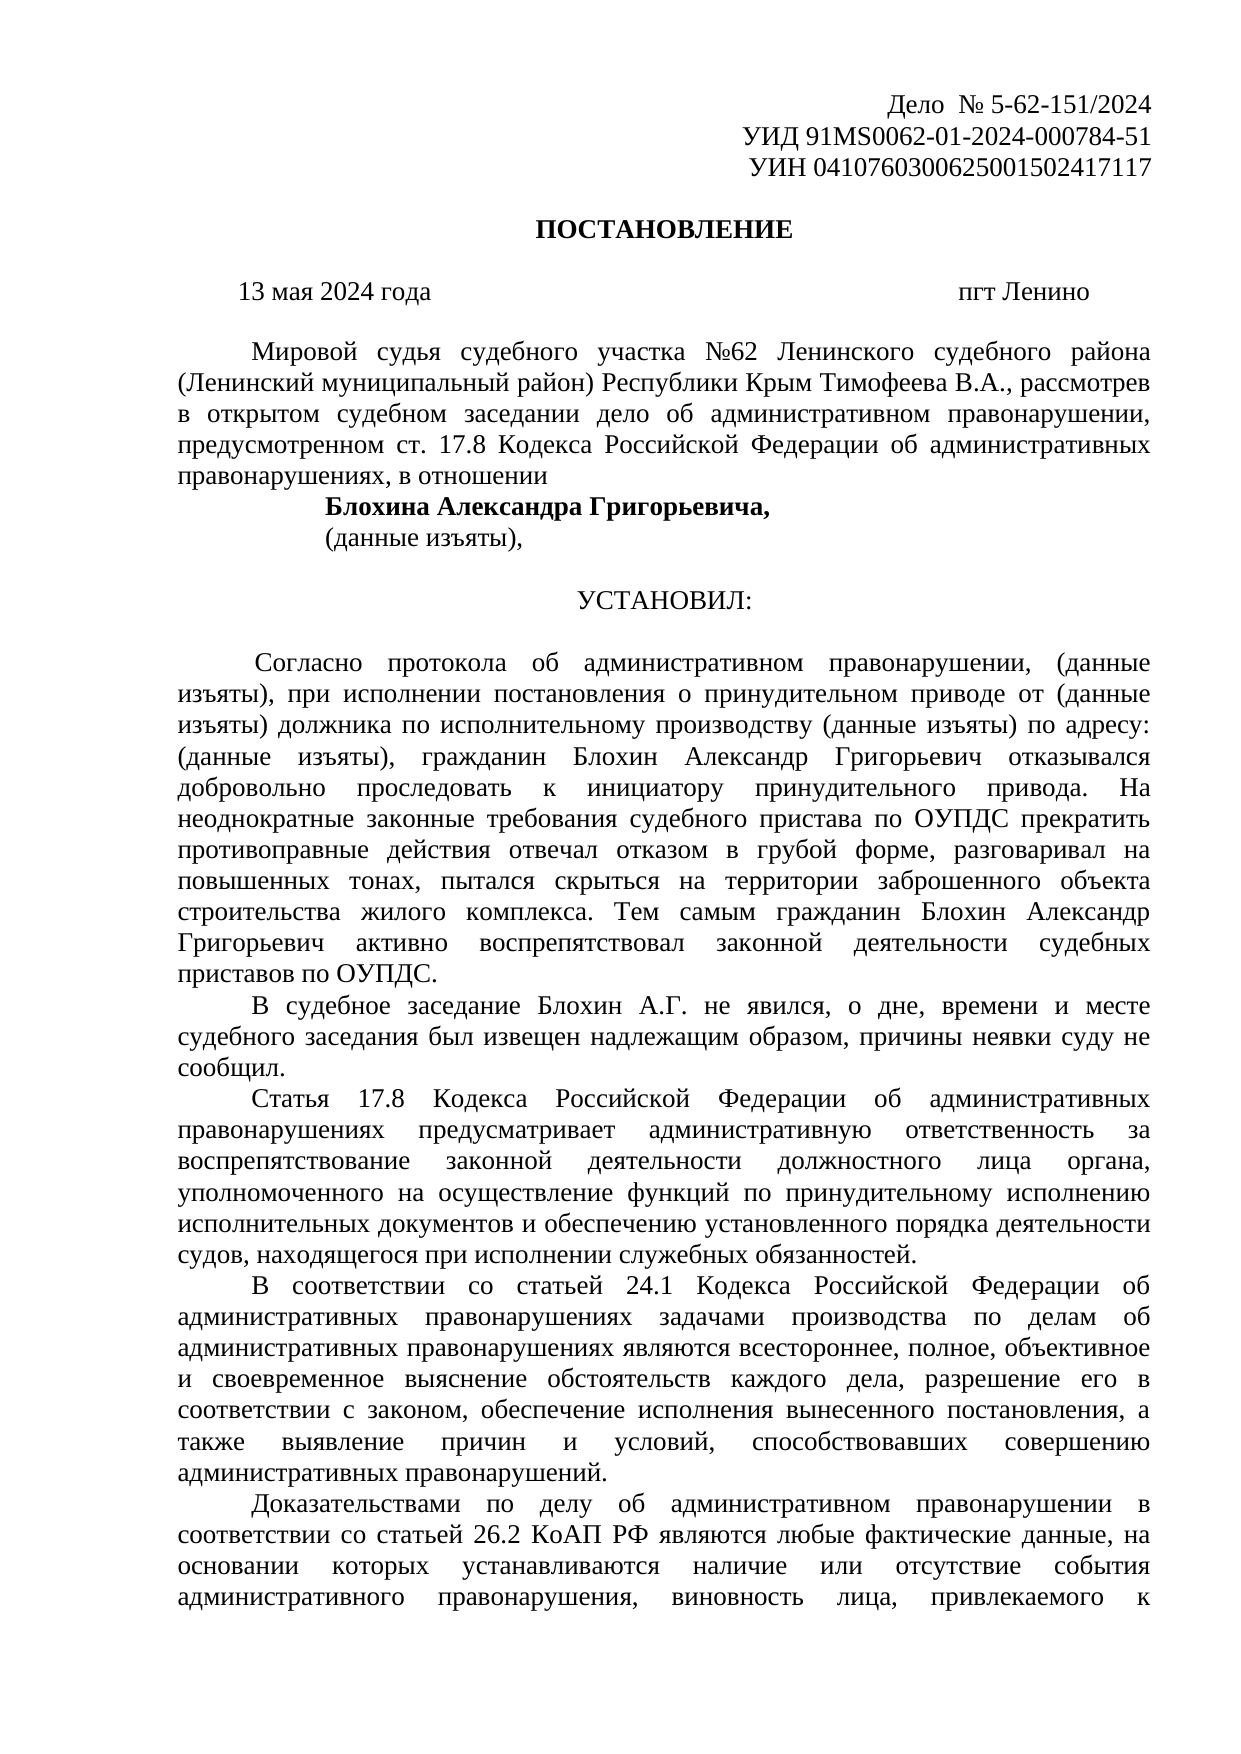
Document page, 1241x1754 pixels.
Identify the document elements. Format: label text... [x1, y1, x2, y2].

text Блохина Александра Григорьевича, [325, 490, 1152, 522]
text УИН 0410760300625001502417117 [177, 151, 1152, 182]
text В судебное заседание Блохин А.Г. не явился, о дне, времени и месте судебного заседания был извещен надлежащим образом, причины неявки суду не сообщил. [177, 989, 1152, 1082]
text (данные изъяты), [325, 522, 1152, 553]
text Мировой судья судебного участка №62 Ленинского судебного района (Ленинский муниципальный район) Республики Крым Тимофеева В.А., рассмотрев в открытом судебном заседании дело об административном правонарушении, предусмотренном ст. 17.8 Кодекса Российской Федерации об административных правонарушениях, в отношении [177, 335, 1152, 490]
text УСТАНОВИЛ: [177, 584, 1152, 615]
text УИД 91MS0062-01-2024-000784-51 [177, 120, 1152, 151]
text Согласно протокола об административном правонарушении, (данные изъяты), при исполнении постановления о принудительном приводе от (данные изъяты) должника по исполнительному производству (данные изъяты) по адресу: (данные изъяты), гражданин Блохин Александр Григорьевич отказывался добровольно проследовать к инициатору принудительного привода. На неоднократные законные требования судебного пристава по ОУПДС прекратить противоправные действия отвечал отказом в грубой форме, разговаривал на повышенных тонах, пытался скрыться на территории заброшенного объекта строительства жилого комплекса. Тем самым гражданин Блохин Александр Григорьевич активно воспрепятствовал законной деятельности судебных приставов по ОУПДС. [177, 646, 1152, 989]
text В соответствии со статьей 24.1 Кодекса Российской Федерации об административных правонарушениях задачами производства по делам об административных правонарушениях являются всестороннее, полное, объективное и своевременное выяснение обстоятельств каждого дела, разрешение его в соответствии с законом, обеспечение исполнения вынесенного постановления, а также выявление причин и условий, способствовавших совершению административных правонарушений. [177, 1269, 1152, 1487]
text ПОСТАНОВЛЕНИЕ [177, 213, 1152, 244]
text Статья 17.8 Кодекса Российской Федерации об административных правонарушениях предусматривает административную ответственность за воспрепятствование законной деятельности должностного лица органа, уполномоченного на осуществление функций по принудительному исполнению исполнительных документов и обеспечению установленного порядка деятельности судов, находящегося при исполнении служебных обязанностей. [177, 1082, 1152, 1269]
text 13 мая 2024 года пгт Ленино [177, 276, 1152, 307]
text Дело № 5-62-151/2024 [177, 89, 1152, 120]
